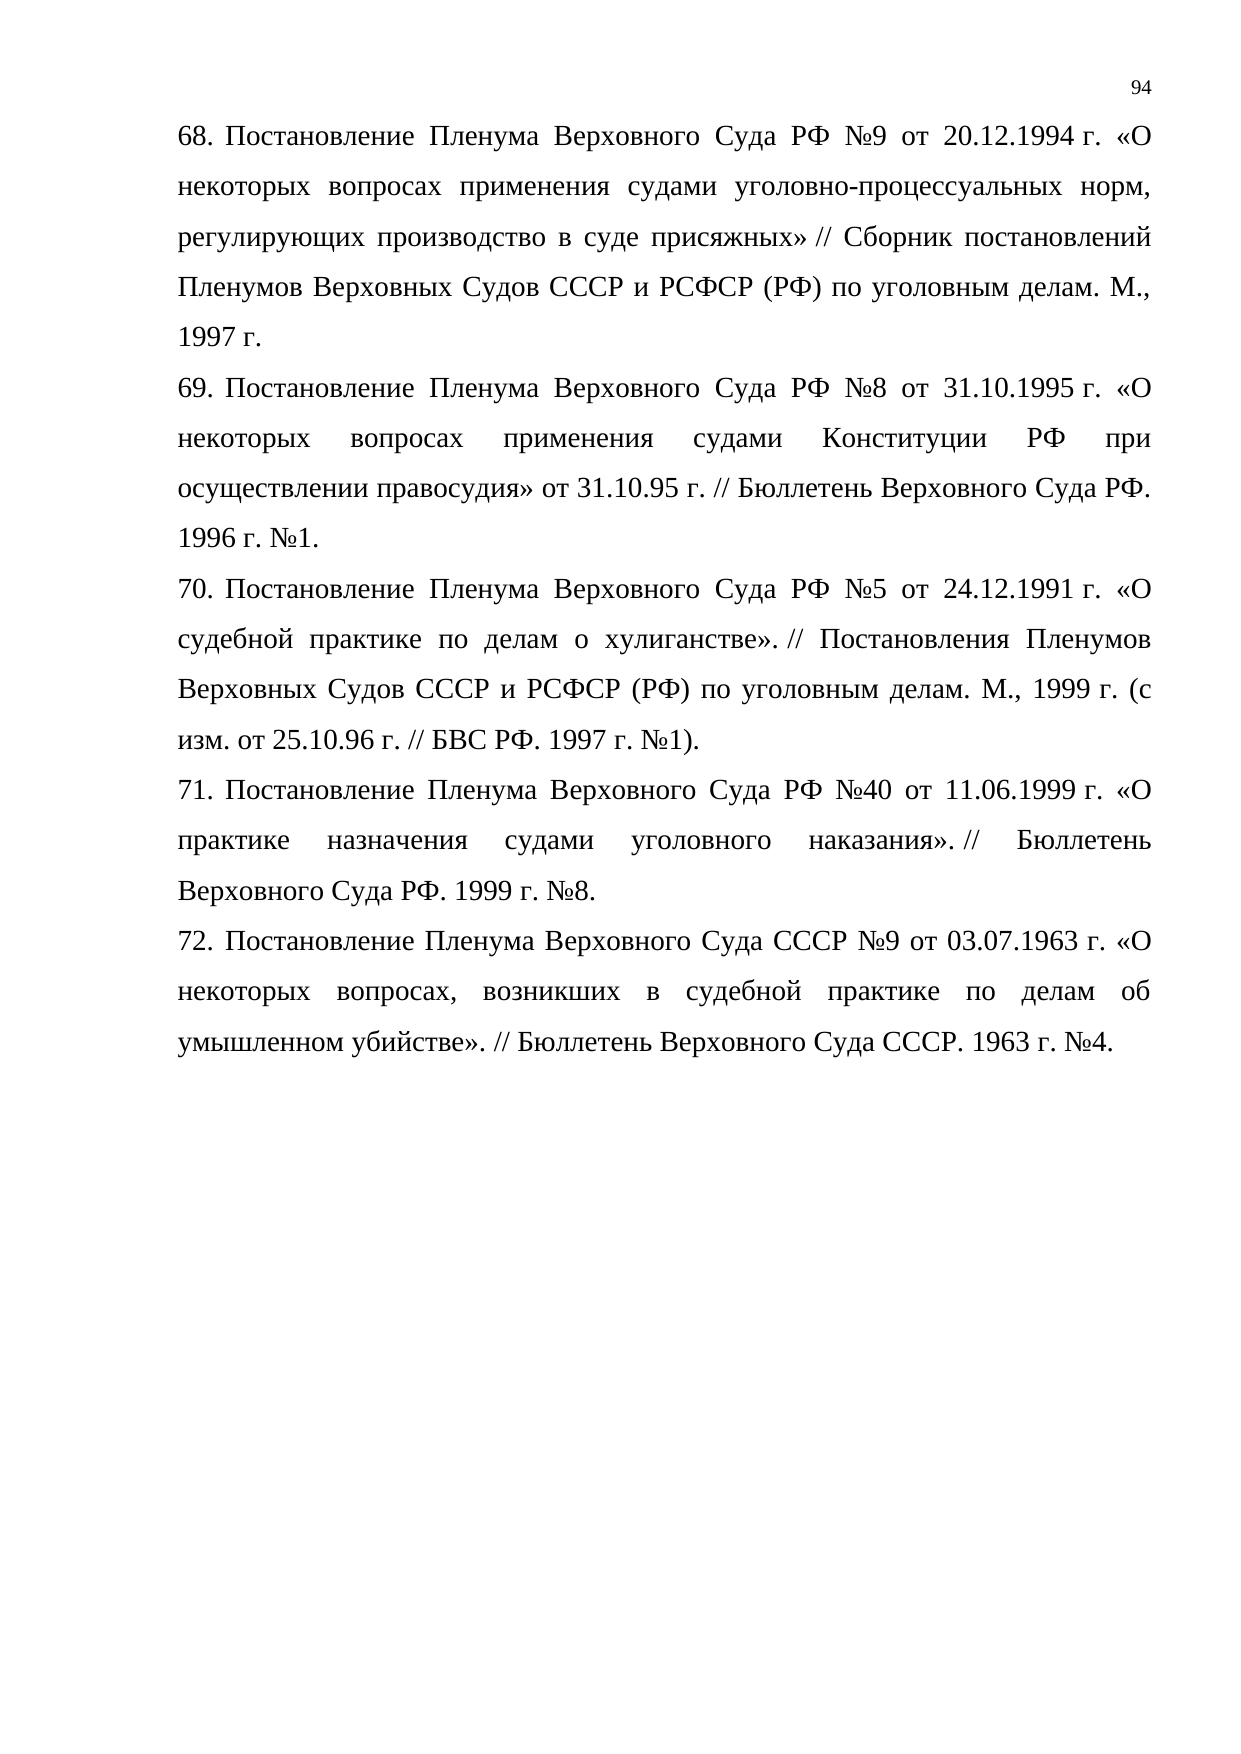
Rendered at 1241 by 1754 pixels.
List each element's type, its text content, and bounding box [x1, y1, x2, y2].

list Постановление Пленума Верховного Суда РФ №8 от 31.10.1995 г. «О некоторых вопросах применения судами Конституции РФ при осуществлении правосудия» от 31.10.95 г. // Бюллетень Верховного Суда РФ. 1996 г. №1. [177, 370, 1152, 554]
list Постановление Пленума Верховного Суда РФ №5 от 24.12.1991 г. «О судебной практике по делам о хулиганстве». // Постановления Пленумов Верховных Судов СССР и РСФСР (РФ) по уголовным делам. М., 1999 г. (с изм. от 25.10.96 г. // БВС РФ. 1997 г. №1). [177, 571, 1152, 755]
list Постановление Пленума Верховного Суда РФ №9 от 20.12.1994 г. «О некоторых вопросах применения судами уголовно-процессуальных норм, регулирующих производство в суде присяжных» // Сборник постановлений Пленумов Верховных Судов СССР и РСФСР (РФ) по уголовным делам. М., 1997 г. [177, 118, 1152, 353]
list Постановление Пленума Верховного Суда СССР №9 от 03.07.1963 г. «О некоторых вопросах, возникших в судебной практике по делам об умышленном убийстве». // Бюллетень Верховного Суда СССР. 1963 г. №4. [177, 923, 1152, 1057]
list Постановление Пленума Верховного Суда РФ №40 от 11.06.1999 г. «О практике назначения судами уголовного наказания». // Бюллетень Верховного Суда РФ. 1999 г. №8. [177, 772, 1152, 906]
